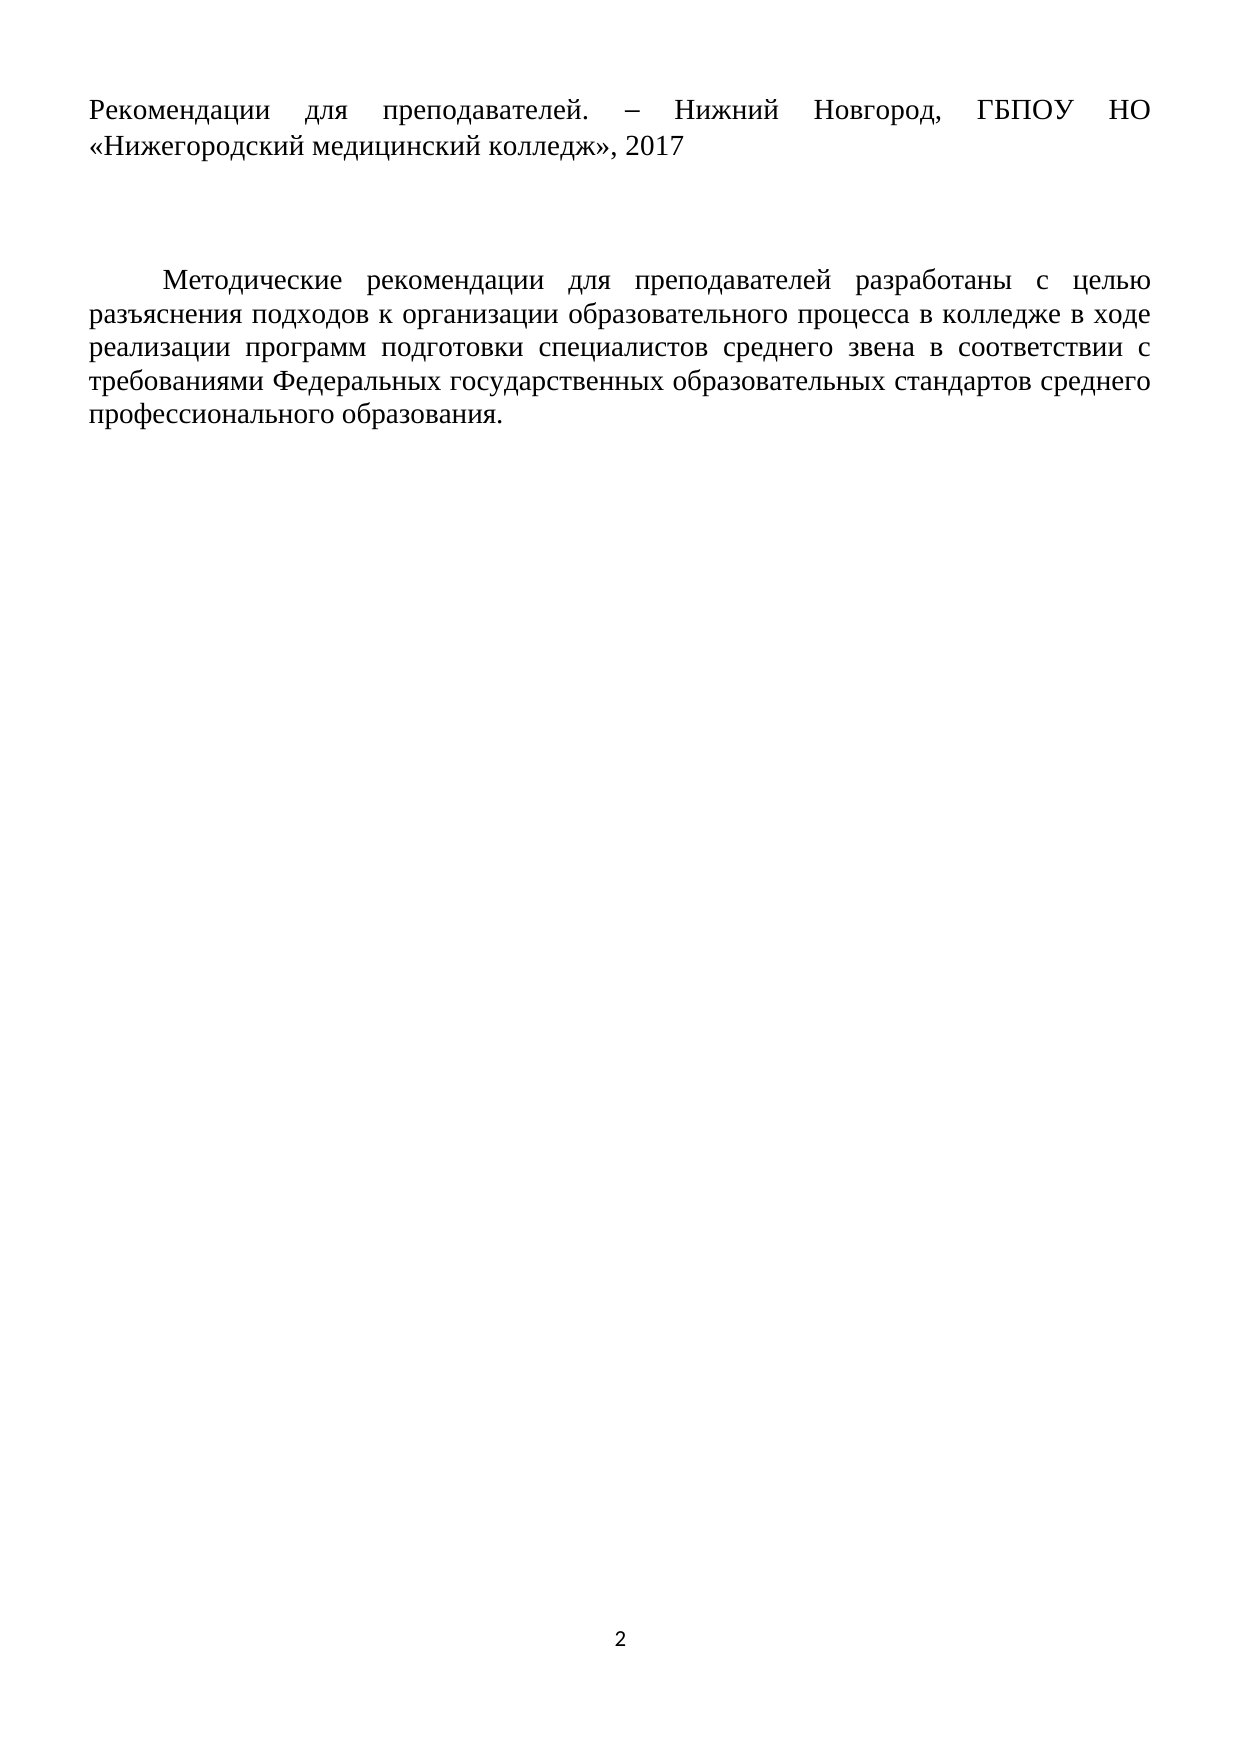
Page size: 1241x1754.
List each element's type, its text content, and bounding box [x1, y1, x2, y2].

text Методические рекомендации для преподавателей разработаны с целью разъяснения подходов к организации образовательного процесса в колледже в ходе реализации программ подготовки специалистов среднего звена в соответствии с требованиями Федеральных государственных образовательных стандартов среднего профессионального образования. [89, 262, 1152, 430]
text Рекомендации для преподавателей. – Нижний Новгород, ГБПОУ НО «Нижегородский медицинский колледж», 2017 [89, 89, 1152, 162]
